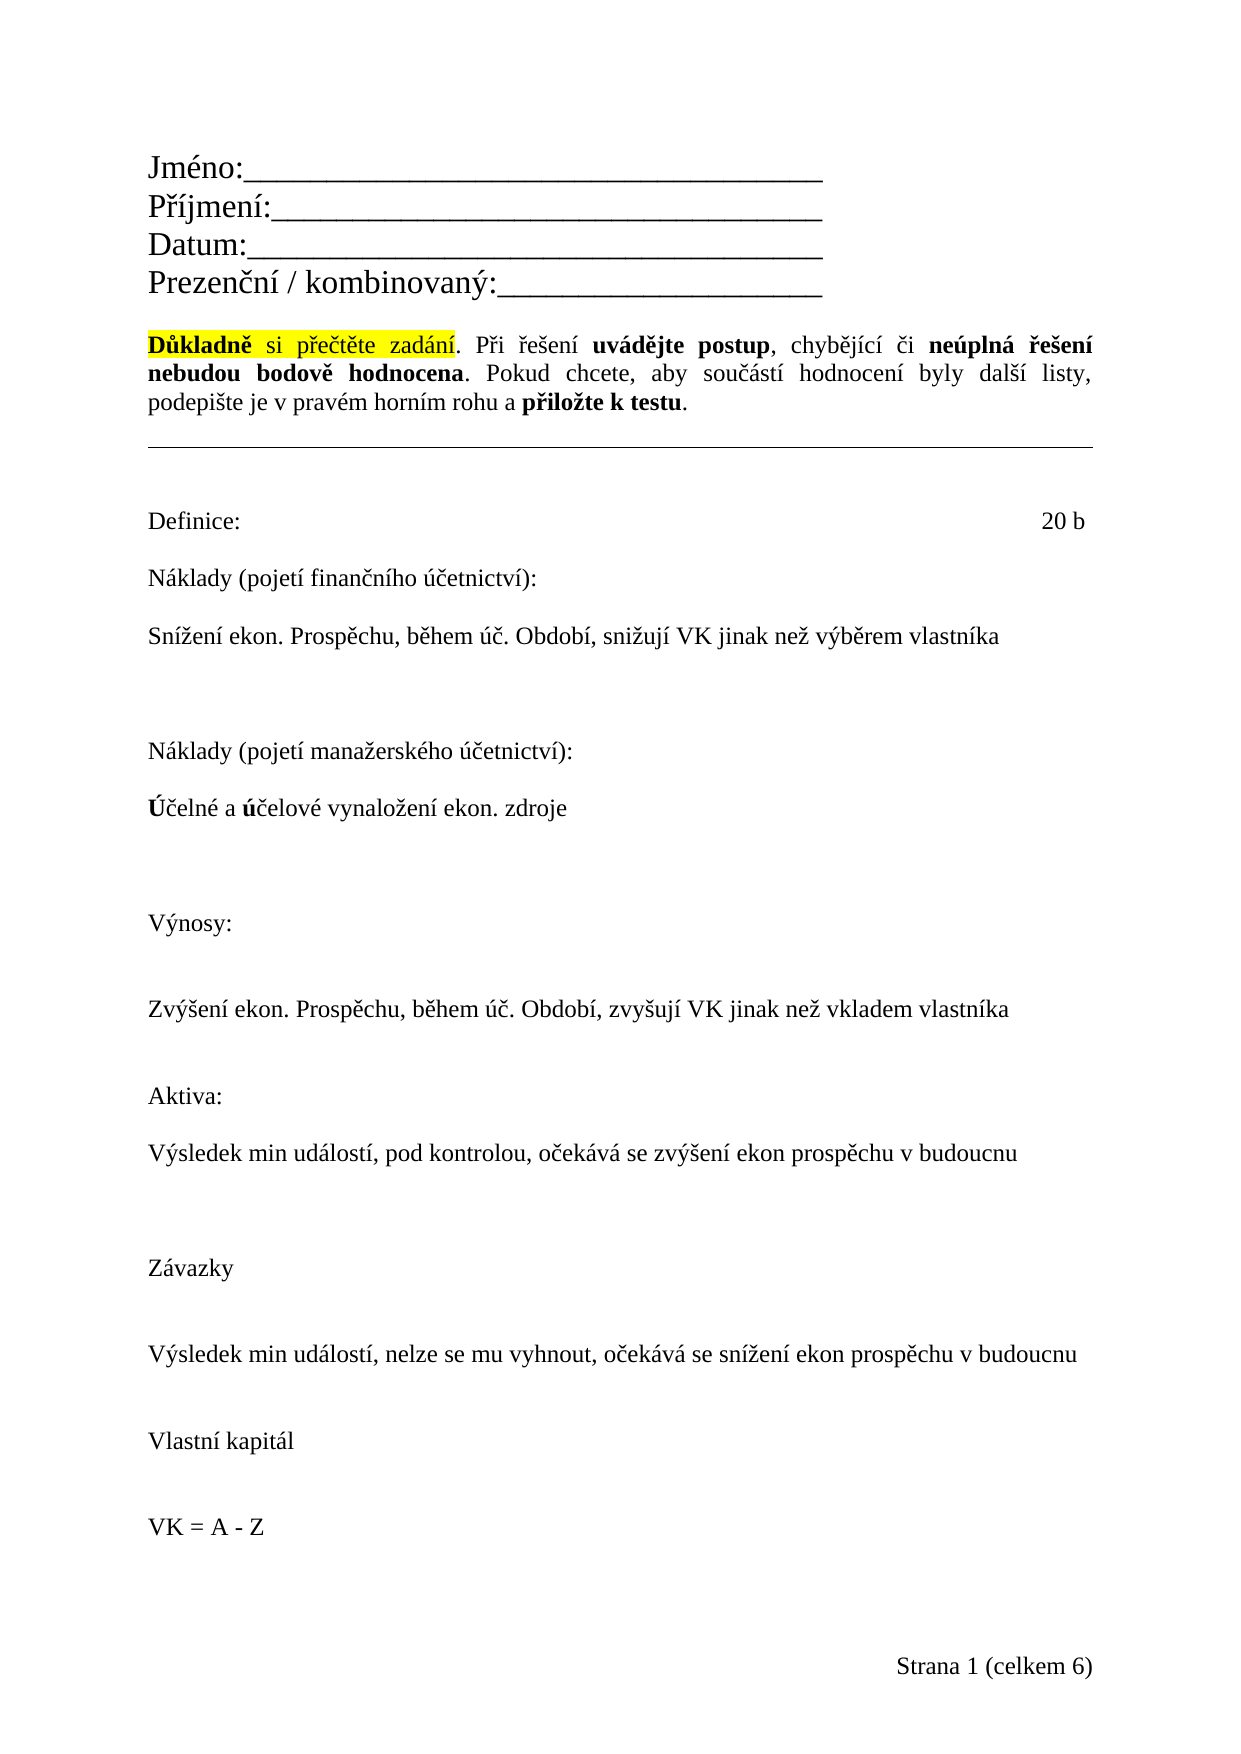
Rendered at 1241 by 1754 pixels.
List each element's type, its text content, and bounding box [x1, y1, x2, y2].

text Snížení ekon. Prospěchu, během úč. Období, snižují VK jinak než výběrem vlastníka [148, 621, 1093, 649]
text Účelné a účelové vynaložení ekon. zdroje [148, 793, 1093, 822]
text VK = A - Z [148, 1512, 1093, 1541]
text Vlastní kapitál [148, 1426, 1093, 1454]
text Závazky [148, 1253, 1093, 1282]
text Náklady (pojetí manažerského účetnictví): [148, 736, 1093, 764]
text Výsledek min událostí, pod kontrolou, očekává se zvýšení ekon prospěchu v budoucnu [148, 1138, 1093, 1167]
text Datum: [148, 224, 1093, 263]
text Aktiva: [148, 1081, 1093, 1109]
text Důkladně si přečtěte zadání. Při řešení uvádějte postup, chybějící či neúplná řešení nebudou bodově hodnocena. Pokud chcete, aby součástí hodnocení byly další listy, podepište je v pravém horním rohu a přiložte k testu. [148, 330, 1093, 416]
text Jméno: [148, 148, 1093, 186]
text Definice: 20 b [148, 506, 1093, 534]
text Výnosy: [148, 908, 1093, 937]
text Příjmení: [148, 186, 1093, 224]
text Prezenční / kombinovaný: [148, 263, 1093, 301]
text Zvýšení ekon. Prospěchu, během úč. Období, zvyšují VK jinak než vkladem vlastníka [148, 994, 1093, 1023]
text Výsledek min událostí, nelze se mu vyhnout, očekává se snížení ekon prospěchu v budoucnu [148, 1339, 1093, 1368]
text Náklady (pojetí finančního účetnictví): [148, 563, 1093, 592]
